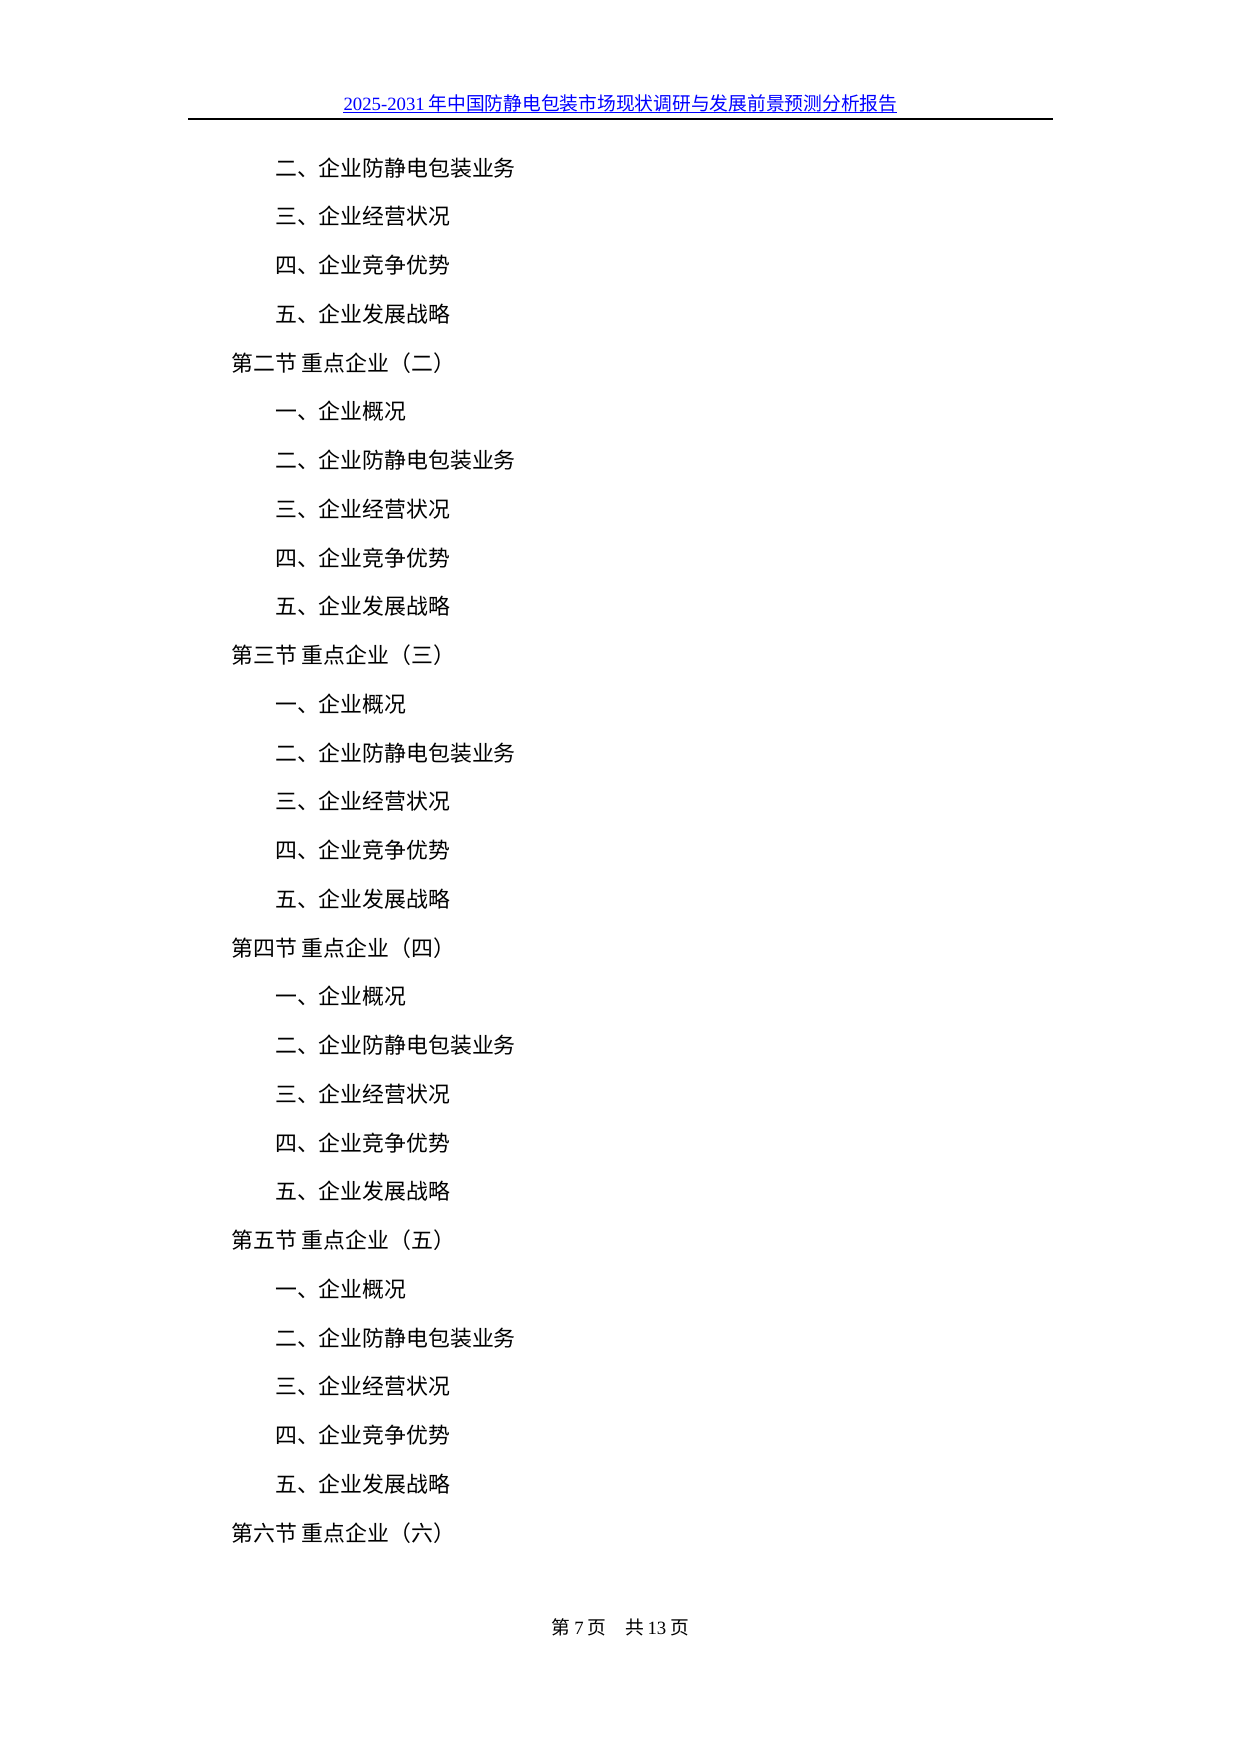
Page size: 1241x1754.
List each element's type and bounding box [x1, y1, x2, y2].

text [187, 150, 1053, 1548]
